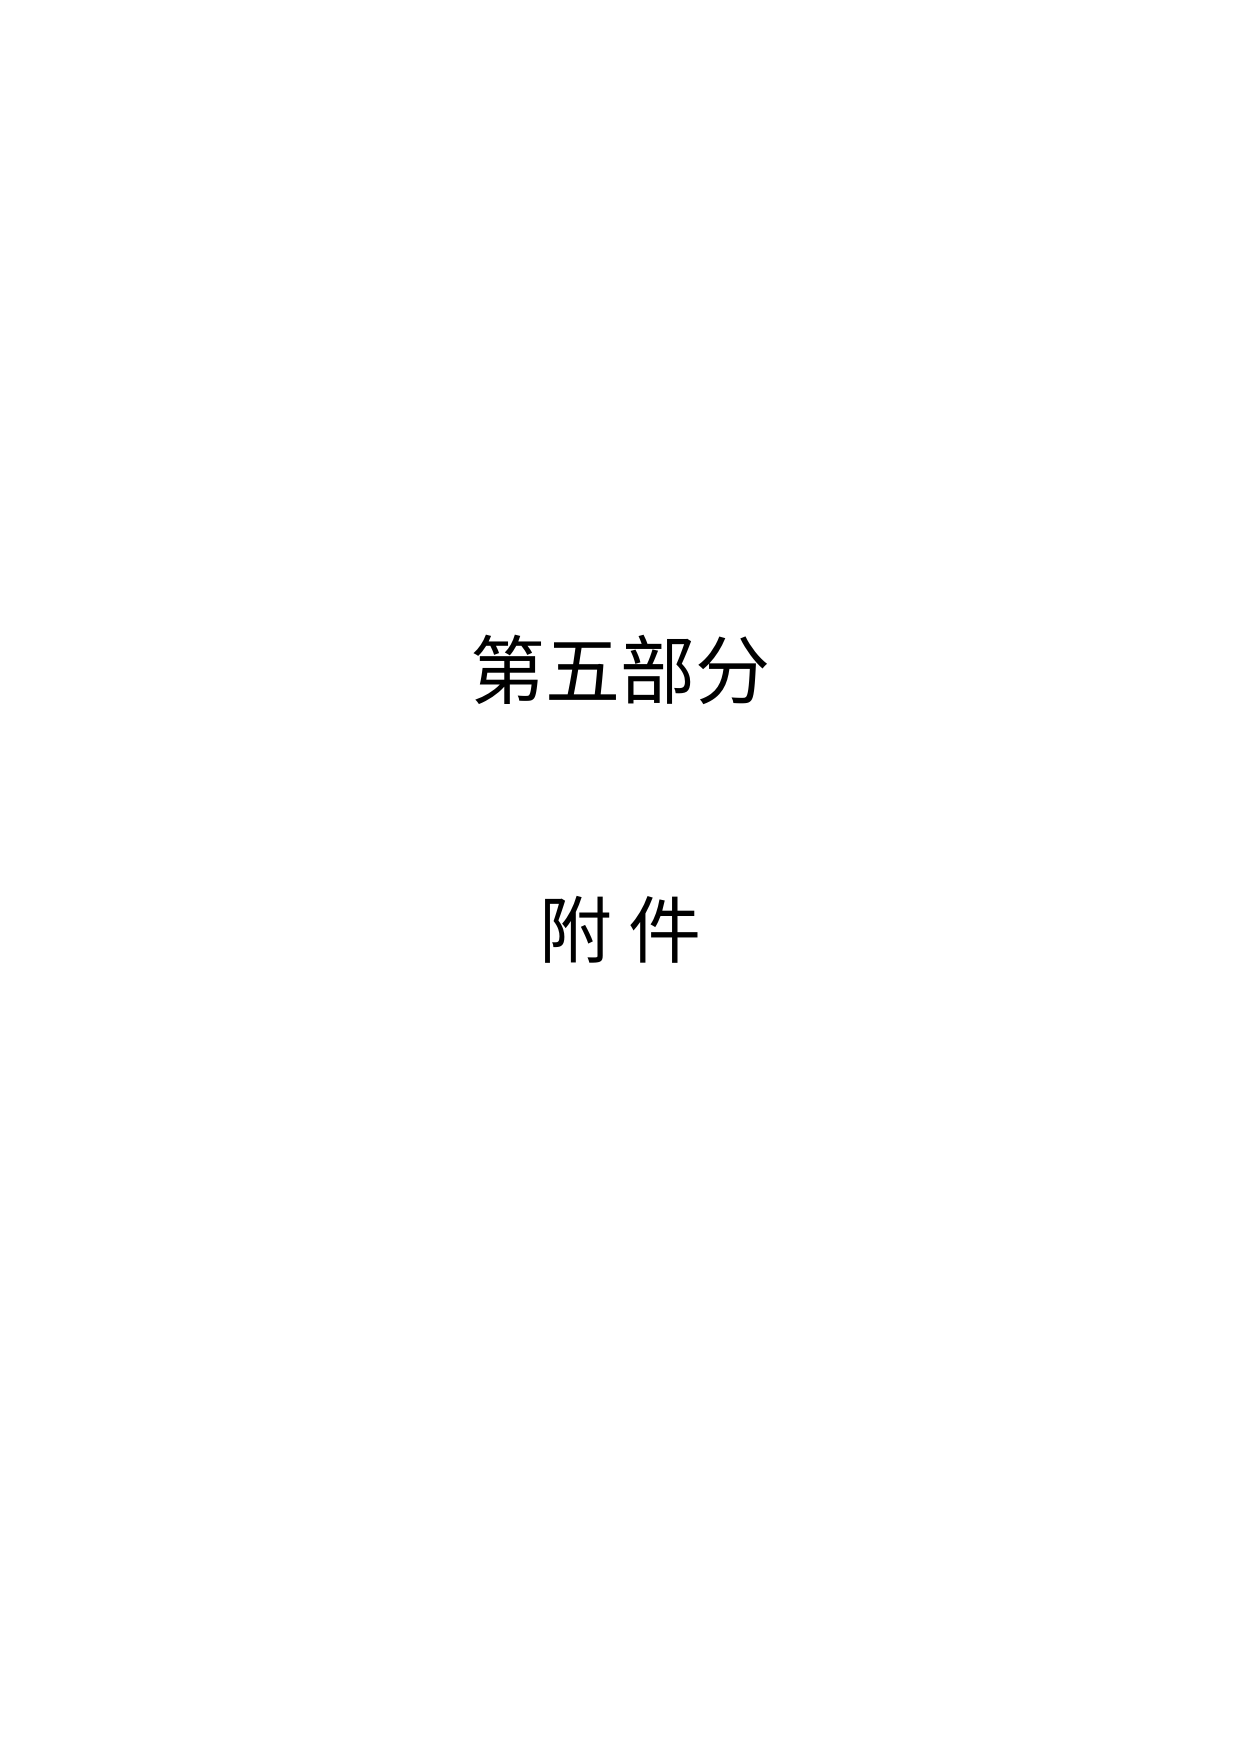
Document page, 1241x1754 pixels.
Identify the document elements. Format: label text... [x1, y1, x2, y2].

text 第五部分 [75, 601, 1165, 731]
text 附 件 [75, 861, 1165, 991]
